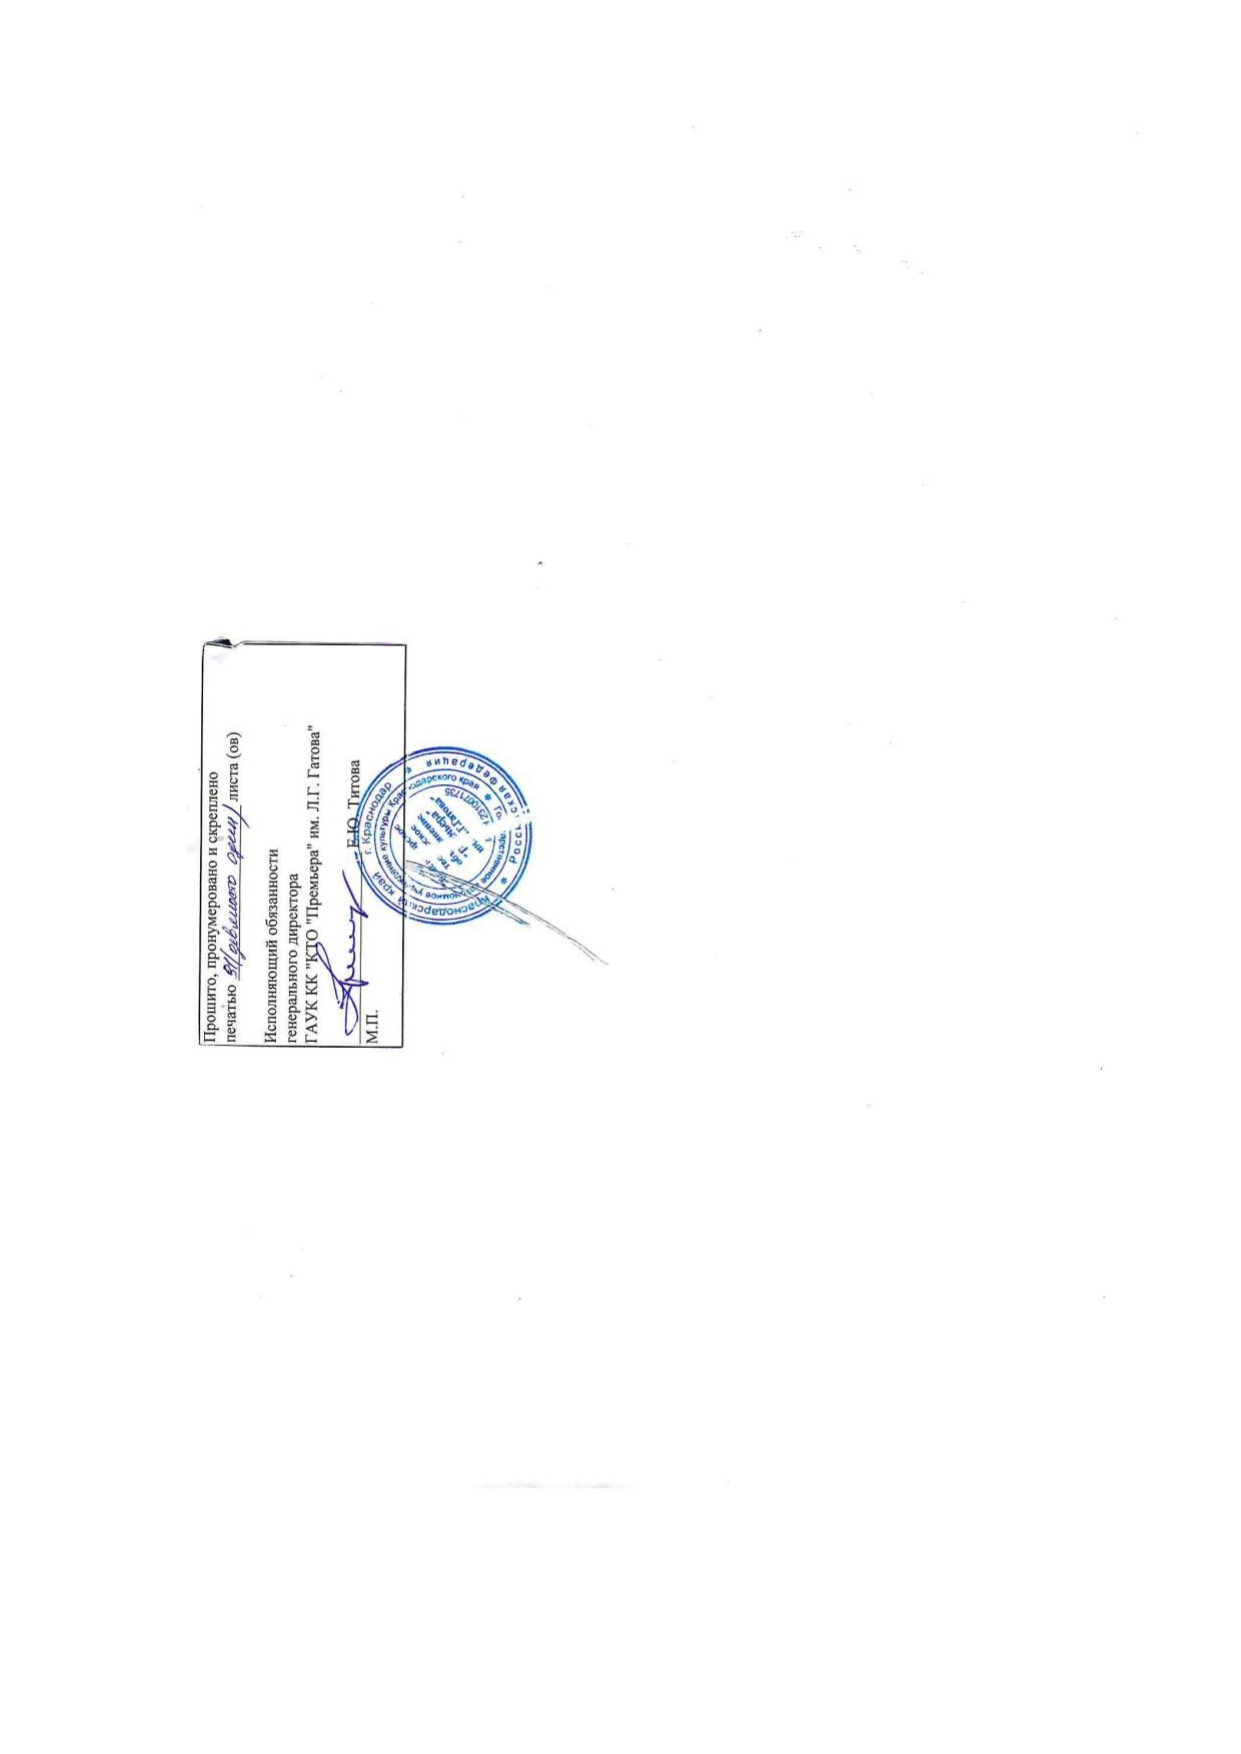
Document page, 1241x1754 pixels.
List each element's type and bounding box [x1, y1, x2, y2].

picture [177, 118, 1152, 1497]
